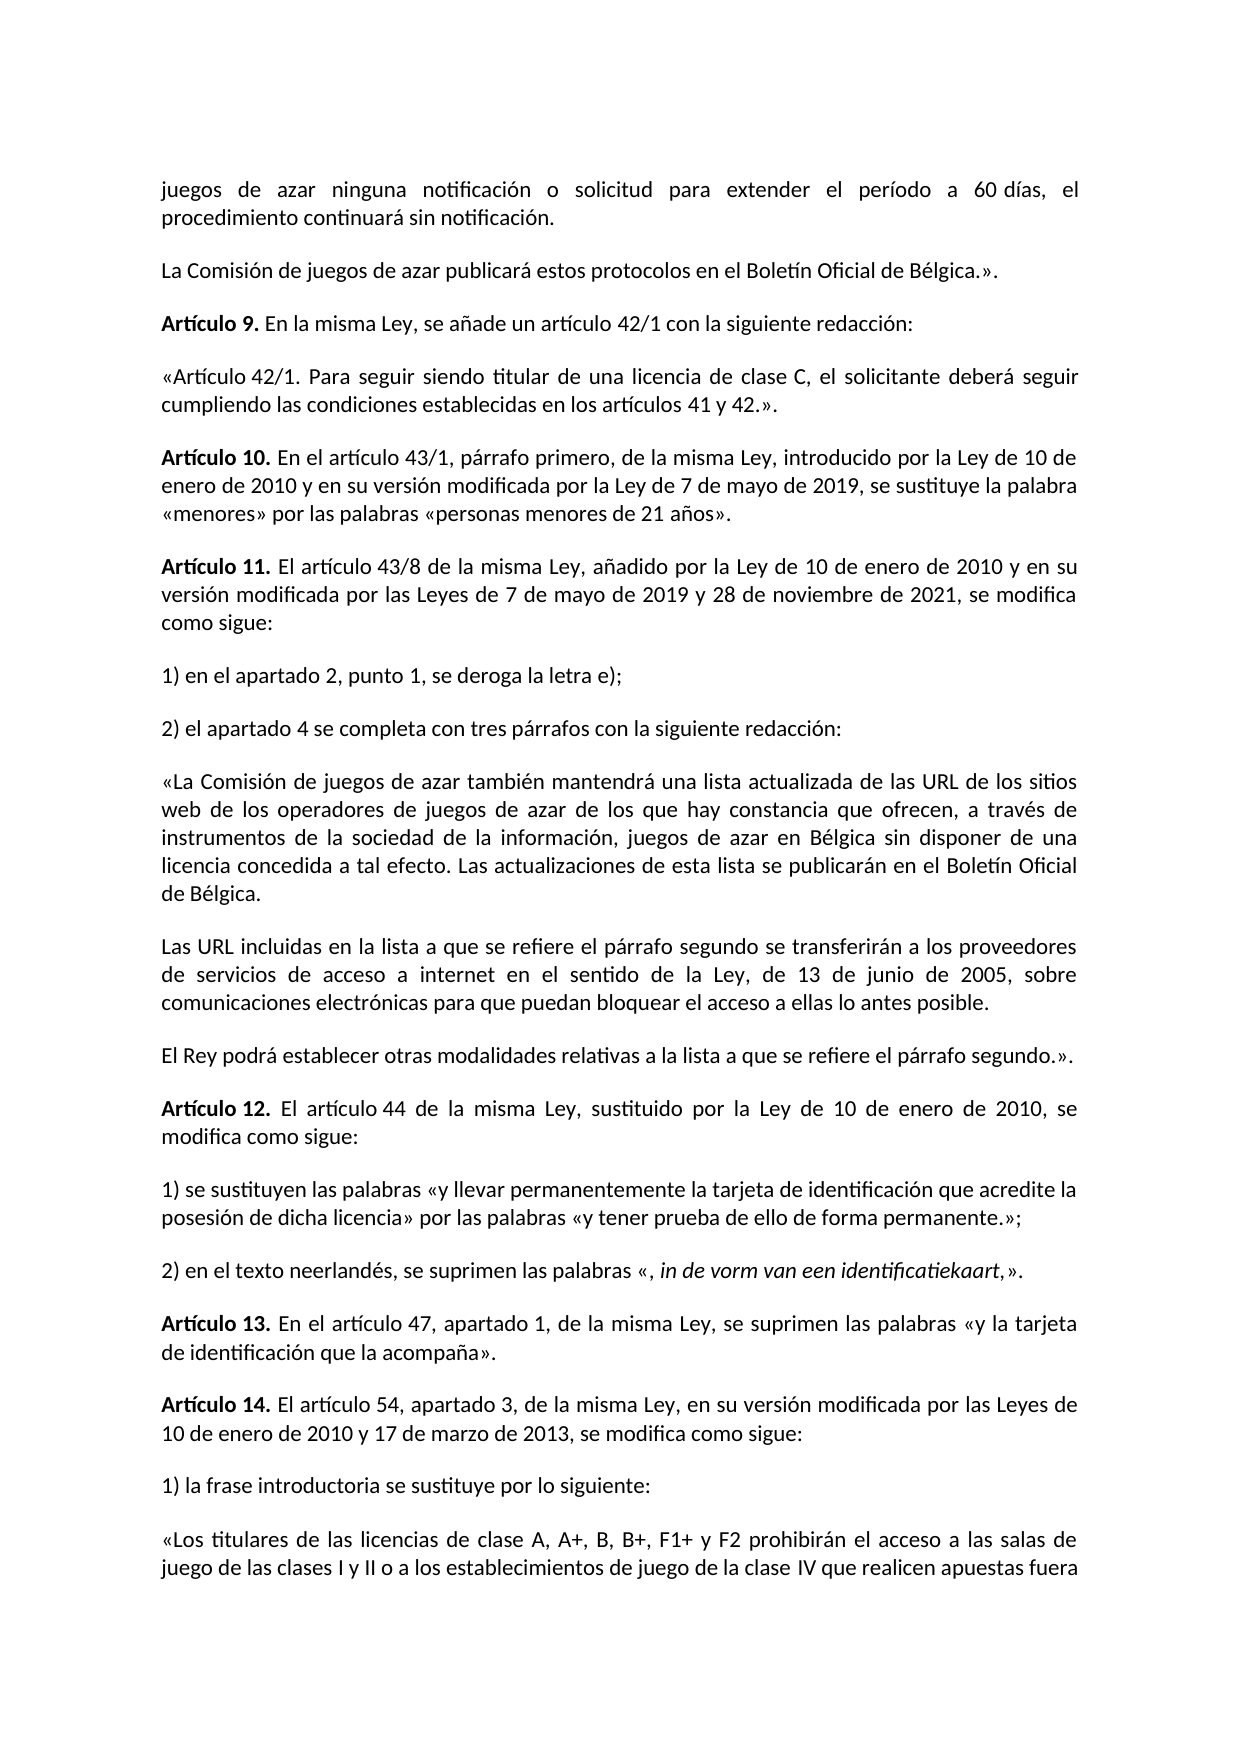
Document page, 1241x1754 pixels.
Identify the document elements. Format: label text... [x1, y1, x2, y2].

table_cell 2) en el texto neerlandés, se suprimen las palabras «, in de vorm van een identificatiekaart,». [150, 1232, 1090, 1284]
table_cell 1) la frase introductoria se sustituye por lo siguiente: [150, 1447, 1090, 1500]
table_cell «La Comisión de juegos de azar también mantendrá una lista actualizada de las URL de los sitios web de los operadores de juegos de azar de los que hay constancia que ofrecen, a través de instrumentos de la sociedad de la información, juegos de azar en Bélgica sin disponer de una licencia concedida a tal efecto. Las actualizaciones de esta lista se publicarán en el Boletín Oficial de Bélgica. [150, 742, 1090, 907]
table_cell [150, 150, 1090, 231]
table_cell 1) en el apartado 2, punto 1, se deroga la letra e); [150, 636, 1090, 689]
table_cell Artículo 13. En el artículo 47, apartado 1, de la misma Ley, se suprimen las palabras «y la tarjeta de identificación que la acompaña». [150, 1285, 1090, 1366]
table_cell 1) se sustituyen las palabras «y llevar permanentemente la tarjeta de identificación que acredite la posesión de dicha licencia» por las palabras «y tener prueba de ello de forma permanente.»; [150, 1151, 1090, 1232]
table_cell La Comisión de juegos de azar publicará estos protocolos en el Boletín Oficial de Bélgica.». [150, 231, 1090, 284]
table_cell 2) el apartado 4 se completa con tres párrafos con la siguiente redacción: [150, 689, 1090, 742]
table_cell Las URL incluidas en la lista a que se refiere el párrafo segundo se transferirán a los proveedores de servicios de acceso a internet en el sentido de la Ley, de 13 de junio de 2005, sobre comunicaciones electrónicas para que puedan bloquear el acceso a ellas lo antes posible. [150, 908, 1090, 1016]
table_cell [150, 1500, 1090, 1581]
table_cell Artículo 11. El artículo 43/8 de la misma Ley, añadido por la Ley de 10 de enero de 2010 y en su versión modificada por las Leyes de 7 de mayo de 2019 y 28 de noviembre de 2021, se modifica como sigue: [150, 527, 1090, 636]
table_cell «Artículo 42/1. Para seguir siendo titular de una licencia de clase C, el solicitante deberá seguir cumpliendo las condiciones establecidas en los artículos 41 y 42.». [150, 337, 1090, 418]
table_cell Artículo 9. En la misma Ley, se añade un artículo 42/1 con la siguiente redacción: [150, 284, 1090, 337]
table_cell Artículo 14. El artículo 54, apartado 3, de la misma Ley, en su versión modificada por las Leyes de 10 de enero de 2010 y 17 de marzo de 2013, se modifica como sigue: [150, 1366, 1090, 1447]
table_cell Artículo 12. El artículo 44 de la misma Ley, sustituido por la Ley de 10 de enero de 2010, se modifica como sigue: [150, 1070, 1090, 1151]
table_cell El Rey podrá establecer otras modalidades relativas a la lista a que se refiere el párrafo segundo.». [150, 1016, 1090, 1069]
table_cell Artículo 10. En el artículo 43/1, párrafo primero, de la misma Ley, introducido por la Ley de 10 de enero de 2010 y en su versión modificada por la Ley de 7 de mayo de 2019, se sustituye la palabra «menores» por las palabras «personas menores de 21 años». [150, 418, 1090, 527]
